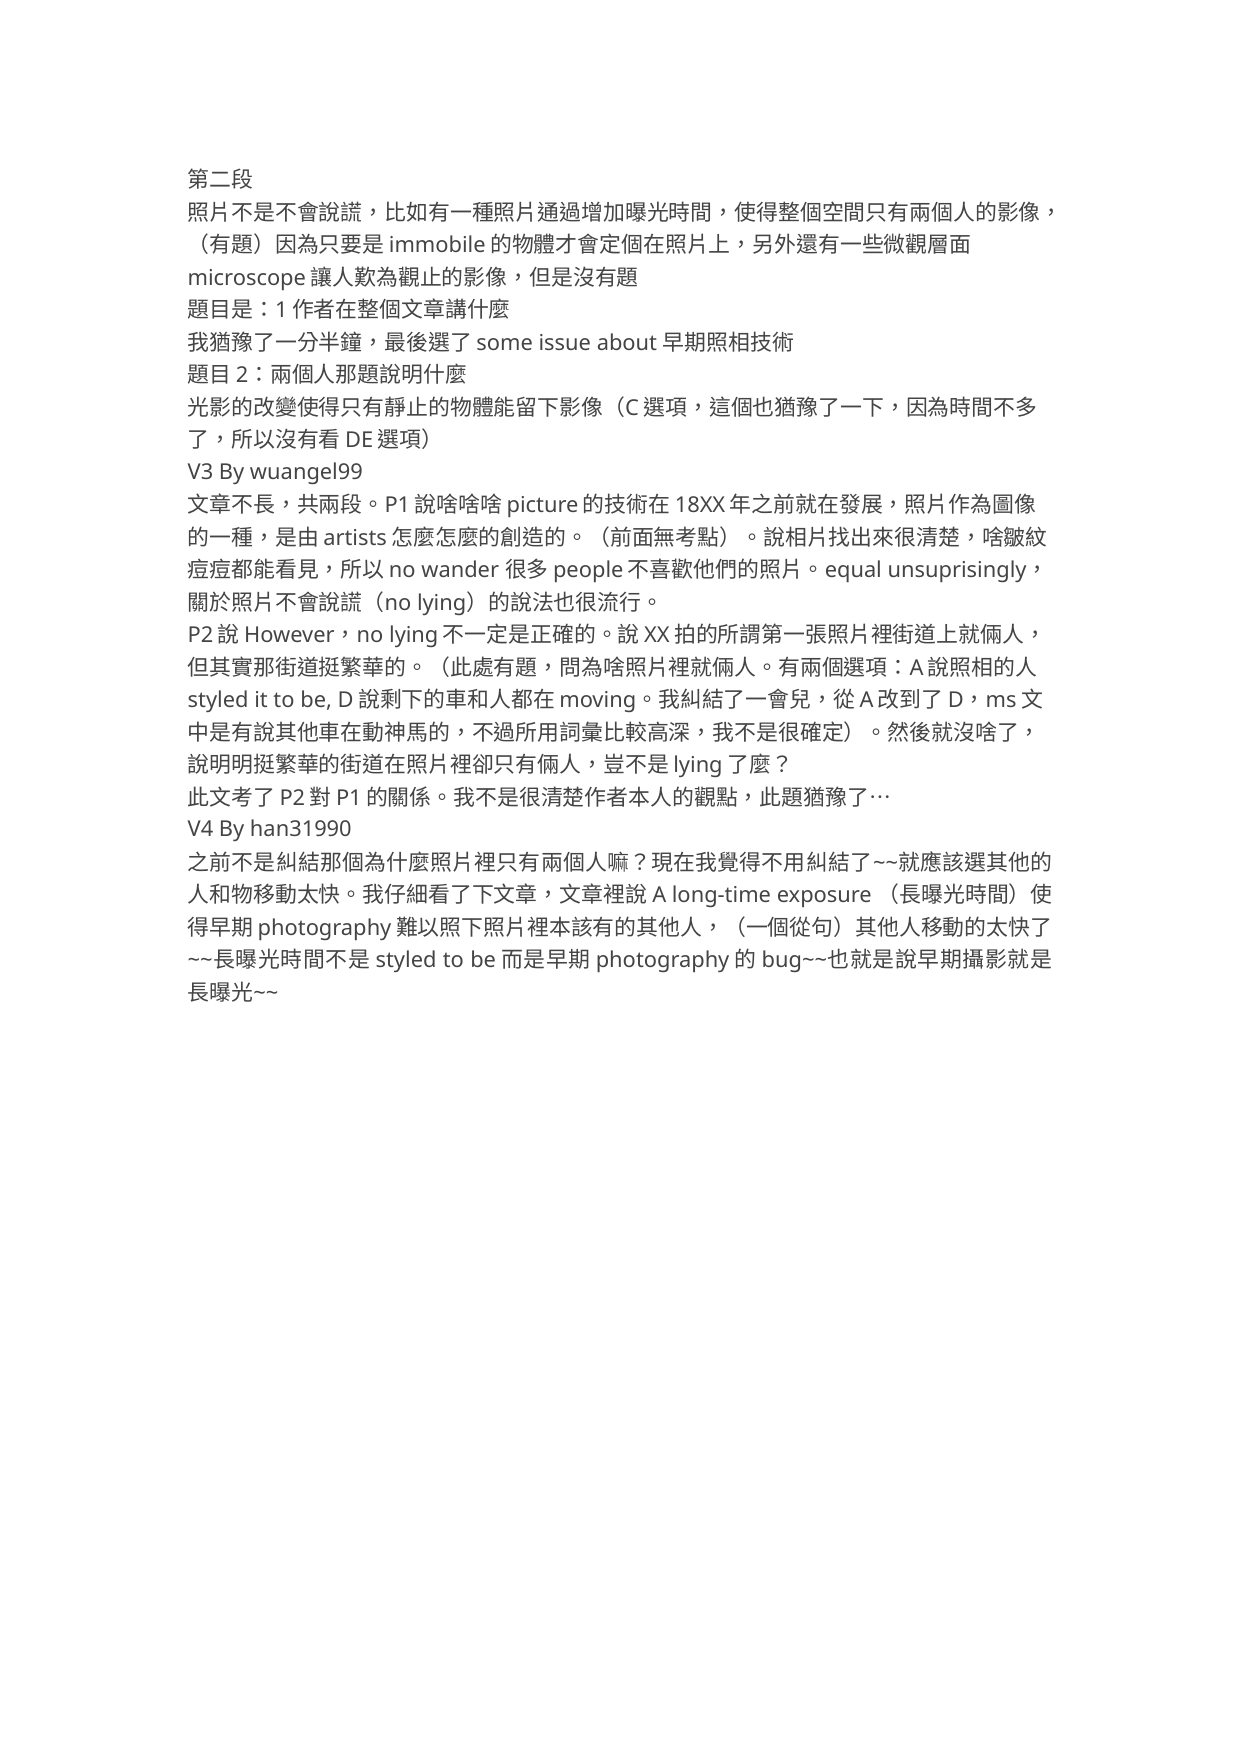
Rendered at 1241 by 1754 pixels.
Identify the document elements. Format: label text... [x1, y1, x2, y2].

text 第二段 [187, 162, 1053, 194]
text 文章不長，共兩段。P1說啥啥啥picture的技術在18XX年之前就在發展，照片作為圖像的一種，是由artists怎麼怎麼的創造的。（前面無考點）。說相片找出來很清楚，啥皺紋痘痘都能看見，所以no wander 很多people不喜歡他們的照片。equal unsuprisingly，關於照片不會說謊（no lying）的說法也很流行。 [187, 487, 1053, 617]
text 照片不是不會說謊，比如有一種照片通過增加曝光時間，使得整個空間只有兩個人的影像，（有題）因為只要是immobile的物體才會定個在照片上，另外還有一些微觀層面microscope讓人歎為觀止的影像，但是沒有題 [187, 194, 1053, 292]
text V3 By wuangel99 [187, 454, 1053, 487]
text 題目是：1作者在整個文章講什麼 [187, 292, 1053, 324]
text 光影的改變使得只有靜止的物體能留下影像（C選項，這個也猶豫了一下，因為時間不多了，所以沒有看DE選項） [187, 389, 1053, 454]
text V4 By han31990 [187, 812, 1053, 844]
text 之前不是糾結那個為什麼照片裡只有兩個人嘛？現在我覺得不用糾結了~~就應該選其他的人和物移動太快。我仔細看了下文章，文章裡說A long-time exposure （長曝光時間）使得早期photography難以照下照片裡本該有的其他人，（一個從句）其他人移動的太快了~~長曝光時間不是styled to be而是早期photography的bug~~也就是說早期攝影就是長曝光~~ [187, 844, 1053, 1039]
text 我猶豫了一分半鐘，最後選了some issue about 早期照相技術 [187, 324, 1053, 357]
text P2說However，no lying不一定是正確的。說XX拍的所謂第一張照片裡街道上就倆人，但其實那街道挺繁華的。（此處有題，問為啥照片裡就倆人。有兩個選項：A說照相的人 styled it to be, D說剩下的車和人都在moving。我糾結了一會兒，從A改到了D，ms文中是有說其他車在動神馬的，不過所用詞彙比較高深，我不是很確定）。然後就沒啥了，說明明挺繁華的街道在照片裡卻只有倆人，豈不是lying了麼？ [187, 617, 1053, 779]
text 題目2：兩個人那題說明什麼 [187, 357, 1053, 389]
text 此文考了P2對P1的關係。我不是很清楚作者本人的觀點，此題猶豫了⋯ [187, 779, 1053, 812]
